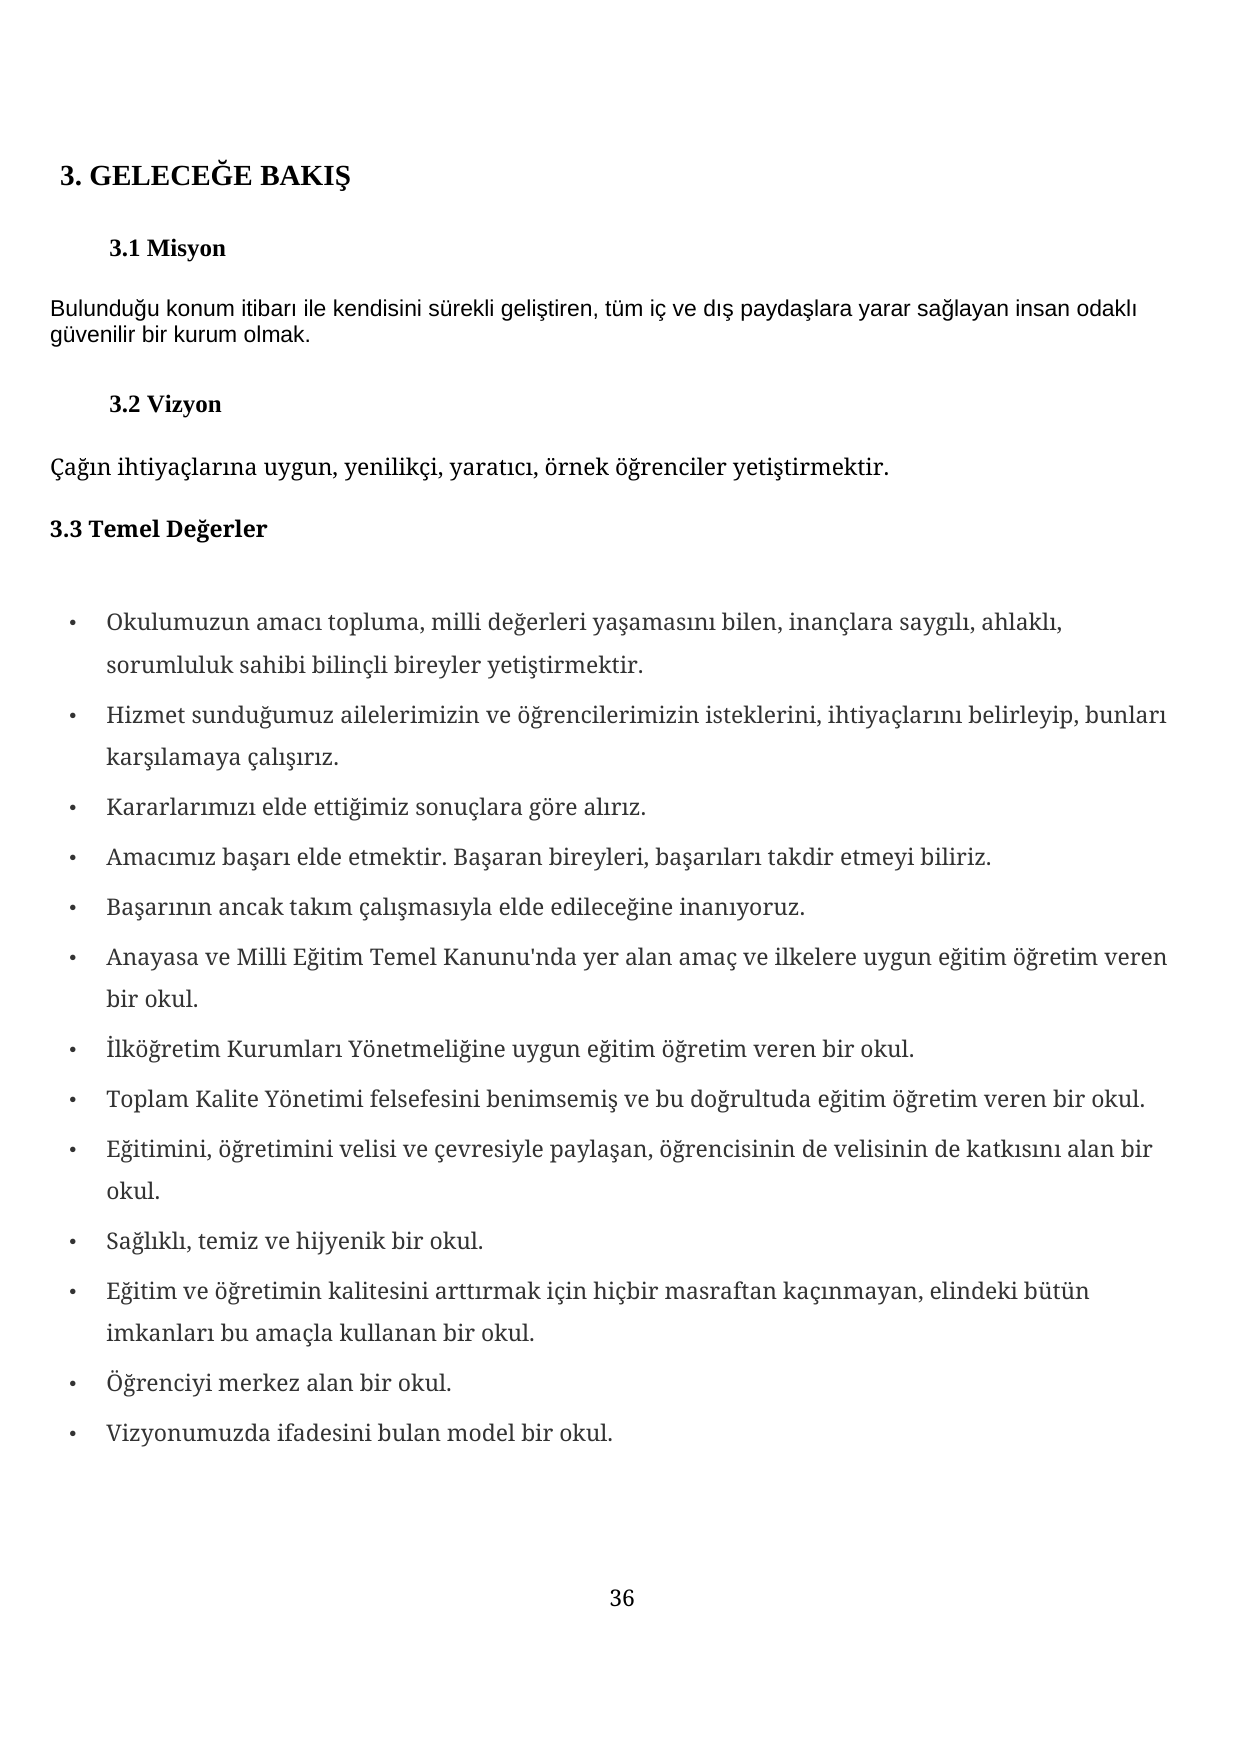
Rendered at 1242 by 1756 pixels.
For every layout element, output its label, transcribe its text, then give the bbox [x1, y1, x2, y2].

list Anayasa ve Milli Eğitim Temel Kanunu'nda yer alan amaç ve ilkelere uygun eğitim öğretim veren bir okul. [69, 941, 1194, 1014]
list Okulumuzun amacı topluma, milli değerleri yaşamasını bilen, inançlara saygılı, ahlaklı, sorumluluk sahibi bilinçli bireyler yetiştirmektir. [69, 606, 1194, 680]
list Öğrenciyi merkez alan bir okul. [69, 1367, 1194, 1398]
list Eğitimini, öğretimini velisi ve çevresiyle paylaşan, öğrencisinin de velisinin de katkısını alan bir okul. [69, 1133, 1194, 1206]
list Vizyonumuzda ifadesini bulan model bir okul. [69, 1417, 1194, 1448]
list Hizmet sunduğumuz ailelerimizin ve öğrencilerimizin isteklerini, ihtiyaçlarını belirleyip, bunları karşılamaya çalışırız. [69, 698, 1194, 772]
list Kararlarımızı elde ettiğimiz sonuçlara göre alırız. [69, 791, 1194, 822]
subtitle 3. GELECEĞE BAKIŞ [60, 158, 1178, 192]
list Eğitim ve öğretimin kalitesini arttırmak için hiçbir masraftan kaçınmayan, elindeki bütün imkanları bu amaçla kullanan bir okul. [69, 1275, 1194, 1348]
text 3.3 Temel Değerler [50, 513, 1194, 544]
list Başarının ancak takım çalışmasıyla elde edileceğine inanıyoruz. [69, 891, 1194, 922]
text Bulunduğu konum itibarı ile kendisini sürekli geliştiren, tüm iç ve dış paydaşlara yarar sağlayan insan odaklı güvenilir bir kurum olmak. [50, 295, 1194, 347]
subtitle 3.2 Vizyon [109, 389, 1194, 417]
text Çağın ihtiyaçlarına uygun, yenilikçi, yaratıcı, örnek öğrenciler yetiştirmektir. [50, 450, 1194, 482]
subtitle 3.1 Misyon [109, 233, 1194, 262]
list İlköğretim Kurumları Yönetmeliğine uygun eğitim öğretim veren bir okul. [69, 1033, 1194, 1064]
list Sağlıklı, temiz ve hijyenik bir okul. [69, 1225, 1194, 1256]
list Amacımız başarı elde etmektir. Başaran bireyleri, başarıları takdir etmeyi biliriz. [69, 841, 1194, 872]
list Toplam Kalite Yönetimi felsefesini benimsemiş ve bu doğrultuda eğitim öğretim veren bir okul. [69, 1083, 1194, 1114]
